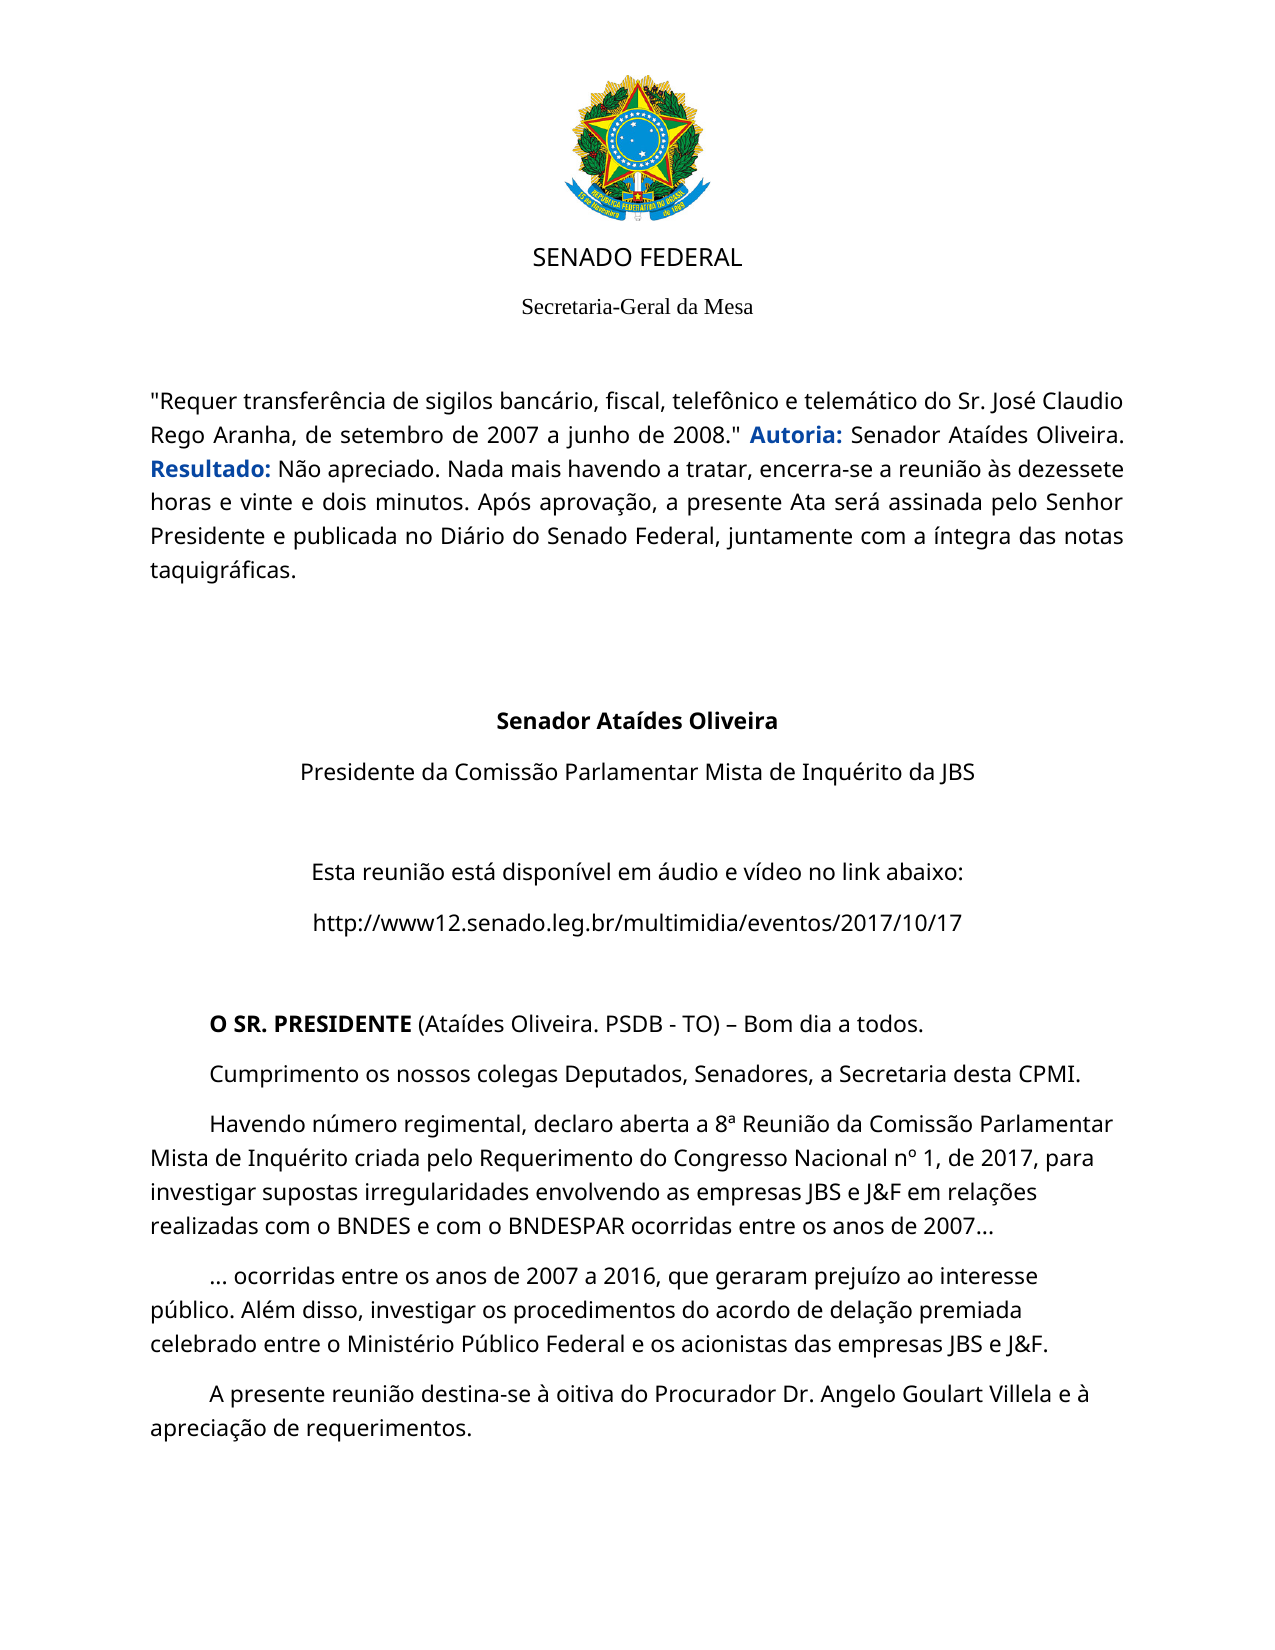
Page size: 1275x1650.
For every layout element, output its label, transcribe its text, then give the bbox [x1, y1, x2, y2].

text Presidente da Comissão Parlamentar Mista de Inquérito da JBS [150, 755, 1125, 787]
text Havendo número regimental, declaro aberta a 8ª Reunião da Comissão Parlamentar Mista de Inquérito criada pelo Requerimento do Congresso Nacional nº 1, de 2017, para investigar supostas irregularidades envolvendo as empresas JBS e J&F em relações realizadas com o BNDES e com o BNDESPAR ocorridas entre os anos de 2007... [150, 1108, 1125, 1241]
text Senador Ataídes Oliveira [150, 705, 1125, 736]
text http://www12.senado.leg.br/multimidia/eventos/2017/10/17 [150, 907, 1125, 938]
text Cumprimento os nossos colegas Deputados, Senadores, a Secretaria desta CPMI. [150, 1058, 1125, 1089]
text ... ocorridas entre os anos de 2007 a 2016, que geraram prejuízo ao interesse público. Além disso, investigar os procedimentos do acordo de delação premiada celebrado entre o Ministério Público Federal e os acionistas das empresas JBS e J&F. [150, 1260, 1125, 1359]
picture [564, 75, 711, 221]
text A presente reunião destina-se à oitiva do Procurador Dr. Angelo Goulart Villela e à apreciação de requerimentos. [150, 1378, 1125, 1443]
text Esta reunião está disponível em áudio e vídeo no link abaixo: [150, 856, 1125, 887]
text O SR. PRESIDENTE (Ataídes Oliveira. PSDB - TO) – Bom dia a todos. [150, 1007, 1125, 1039]
